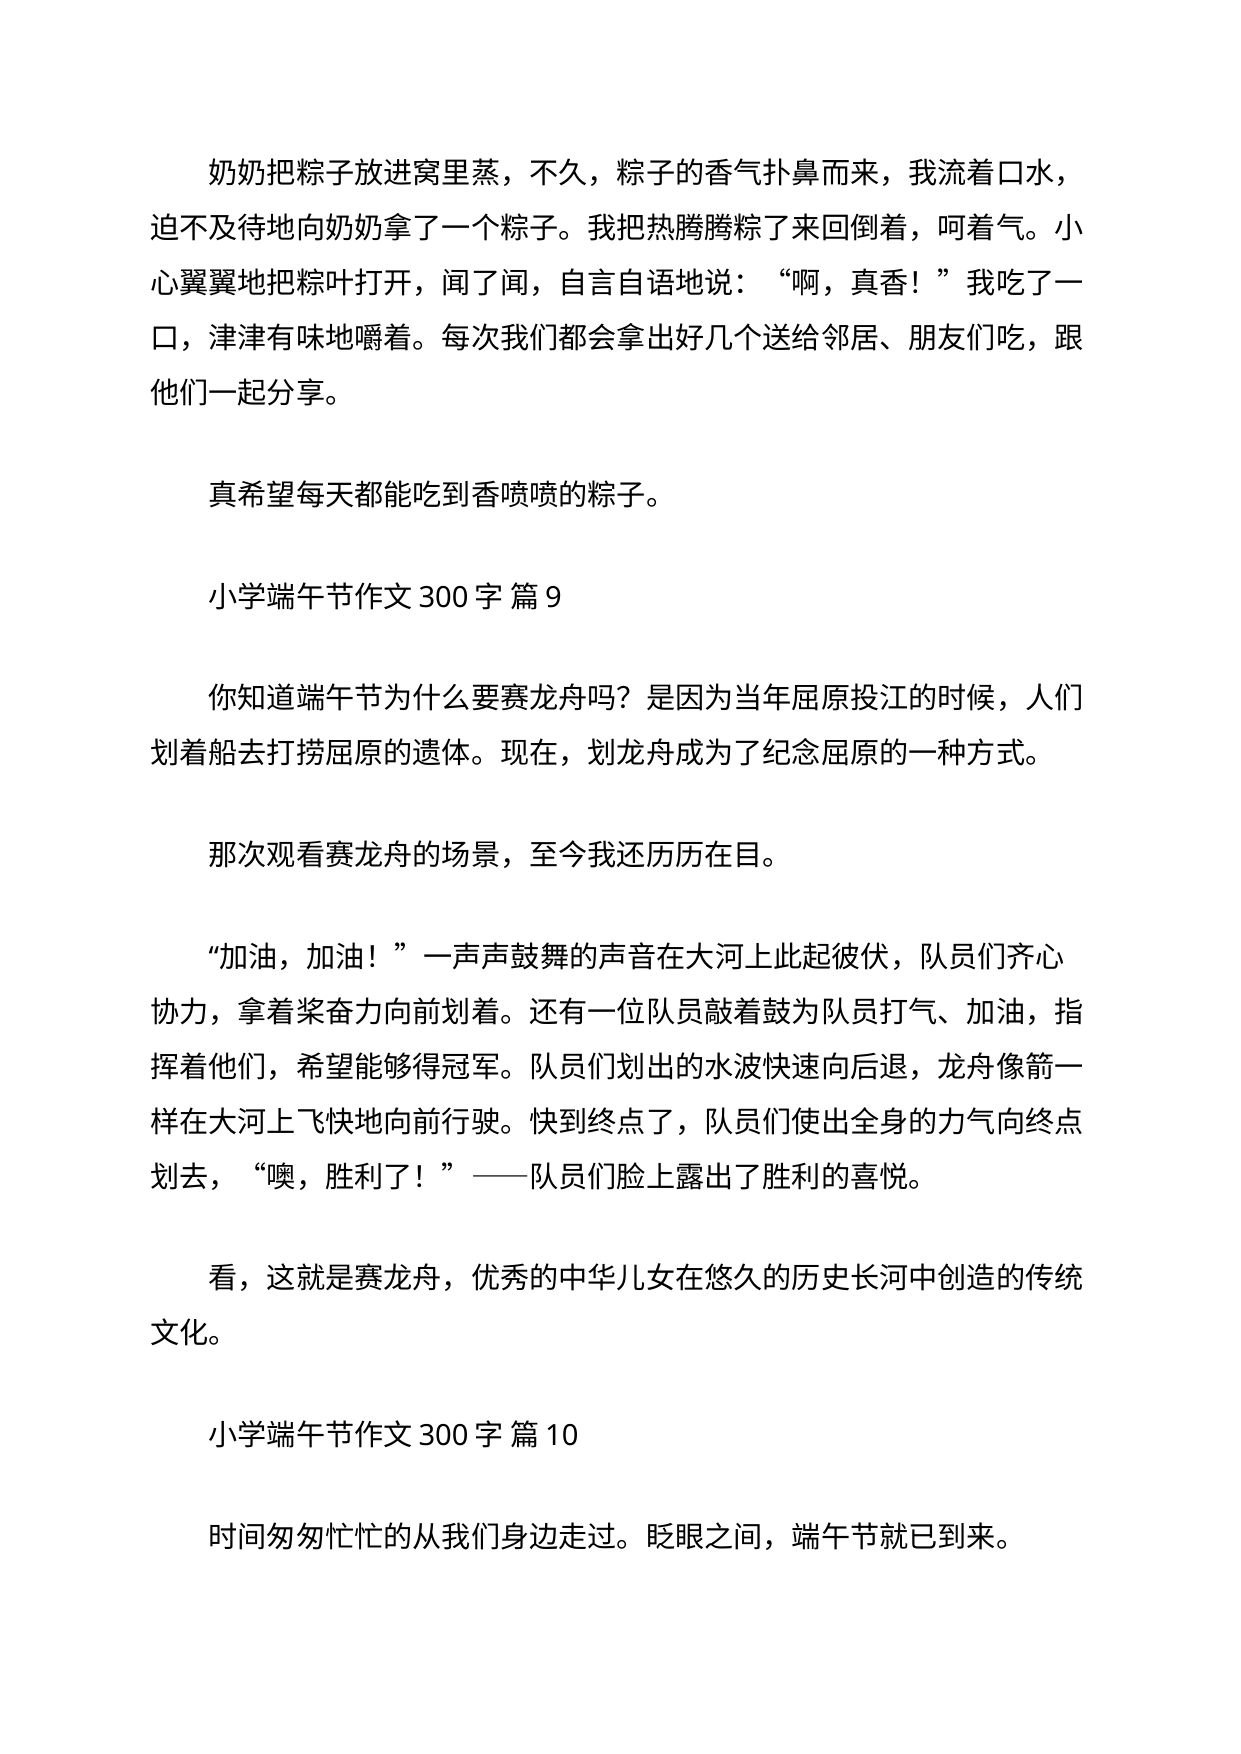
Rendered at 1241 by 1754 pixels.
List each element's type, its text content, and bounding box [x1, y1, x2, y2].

text 小学端午节作文300字 篇9 [150, 573, 1090, 616]
text 小学端午节作文300字 篇10 [150, 1412, 1090, 1454]
text “加油，加油！”一声声鼓舞的声音在大河上此起彼伏，队员们齐心协力，拿着桨奋力向前划着。还有一位队员敲着鼓为队员打气、加油，指挥着他们，希望能够得冠军。队员们划出的水波快速向后退，龙舟像箭一样在大河上飞快地向前行驶。快到终点了，队员们使出全身的力气向终点划去，“噢，胜利了！”——队员们脸上露出了胜利的喜悦。 [150, 933, 1090, 1196]
text 时间匆匆忙忙的从我们身边走过。眨眼之间，端午节就已到来。 [150, 1514, 1090, 1556]
text 奶奶把粽子放进窝里蒸，不久，粽子的香气扑鼻而来，我流着口水，迫不及待地向奶奶拿了一个粽子。我把热腾腾粽了来回倒着，呵着气。小心翼翼地把粽叶打开，闻了闻，自言自语地说：“啊，真香！”我吃了一口，津津有味地嚼着。每次我们都会拿出好几个送给邻居、朋友们吃，跟他们一起分享。 [150, 150, 1090, 412]
text 你知道端午节为什么要赛龙舟吗？是因为当年屈原投江的时候，人们划着船去打捞屈原的遗体。现在，划龙舟成为了纪念屈原的一种方式。 [150, 675, 1090, 772]
text 真希望每天都能吃到香喷喷的粽子。 [150, 471, 1090, 514]
text 看，这就是赛龙舟，优秀的中华儿女在悠久的历史长河中创造的传统文化。 [150, 1255, 1090, 1352]
text 那次观看赛龙舟的场景，至今我还历历在目。 [150, 832, 1090, 874]
